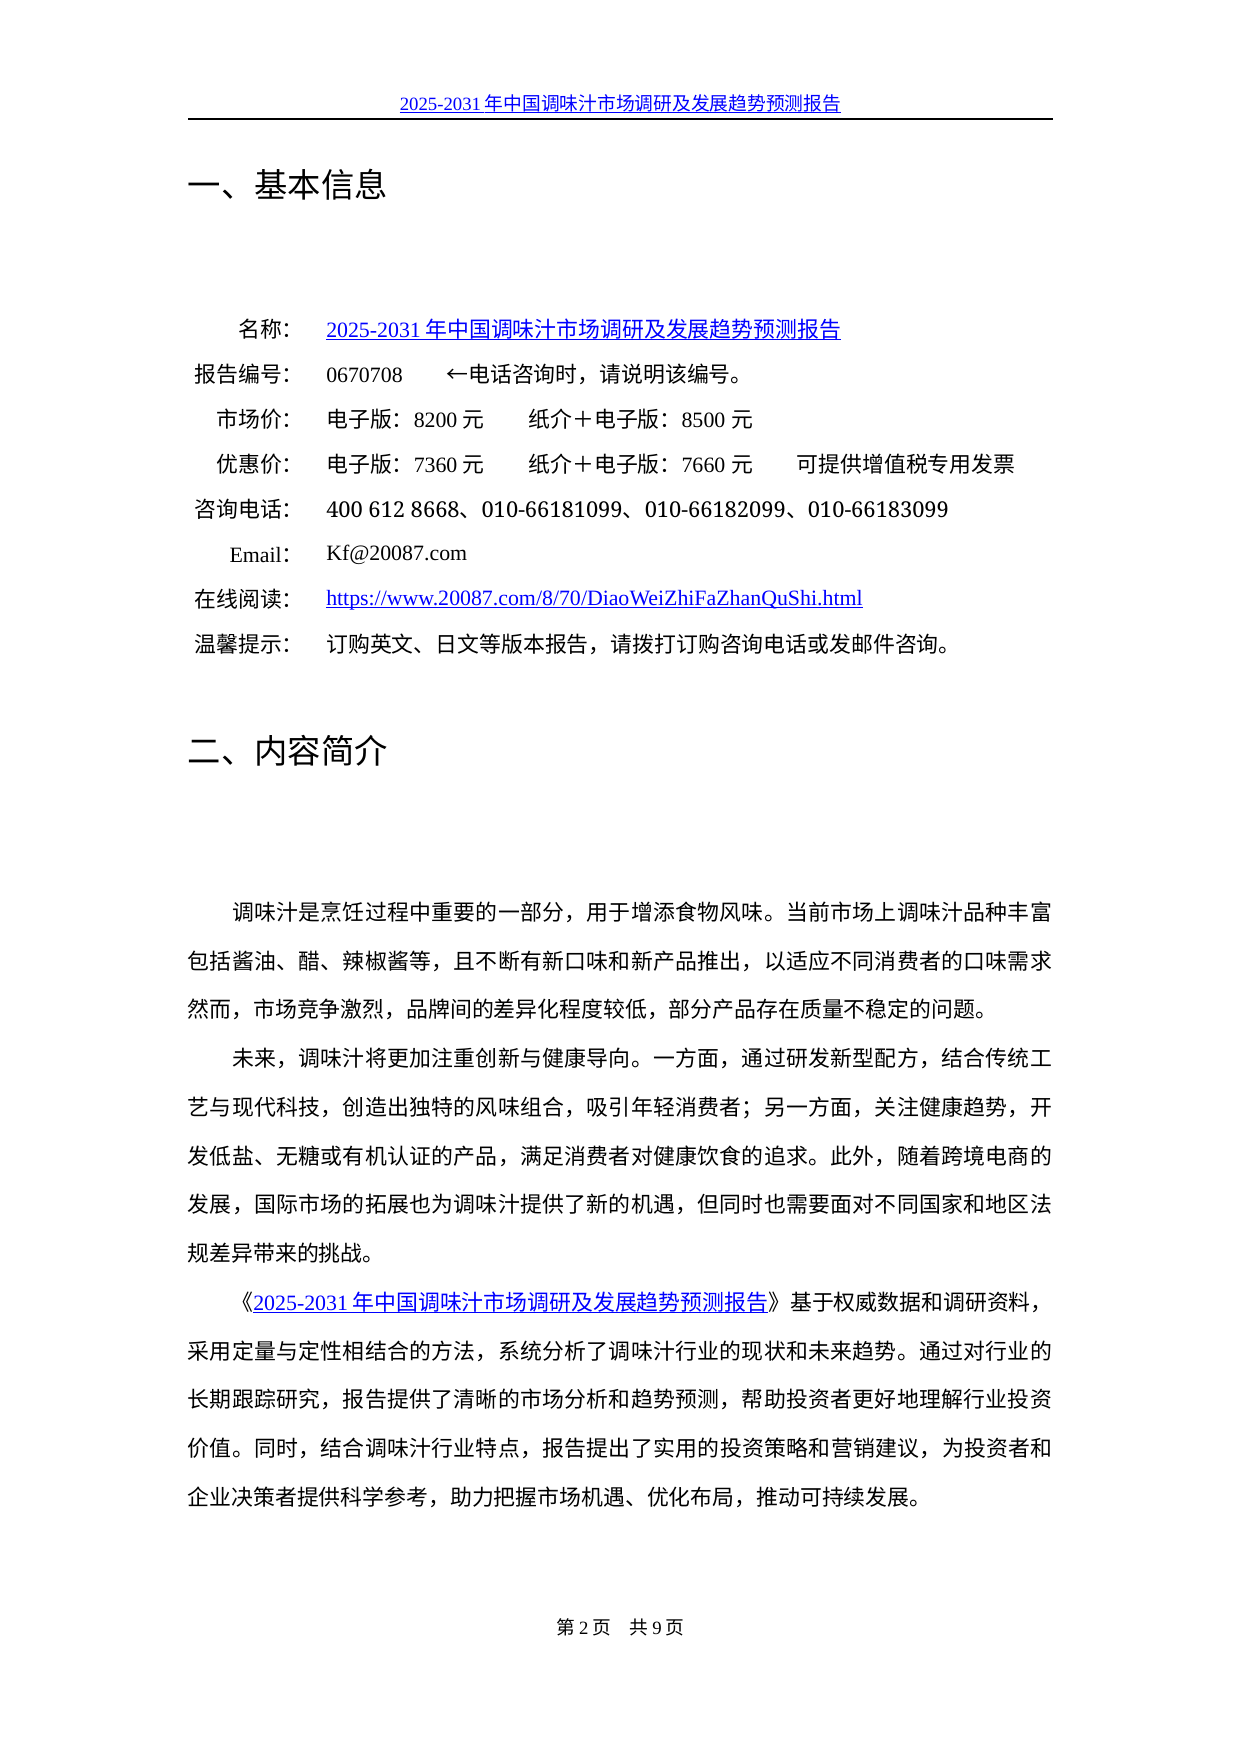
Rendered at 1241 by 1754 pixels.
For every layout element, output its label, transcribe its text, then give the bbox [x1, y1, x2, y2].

table_header 名称： [167, 312, 315, 357]
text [187, 894, 1053, 1512]
table_cell 优惠价： [167, 447, 315, 492]
table_header 2025-2031年中国调味汁市场调研及发展趋势预测报告 [315, 312, 1073, 357]
table_cell [315, 582, 1073, 627]
table_cell 电子版：7360 元 纸介＋电子版：7660 元 可提供增值税专用发票 [315, 447, 1073, 492]
table_cell 在线阅读： [167, 582, 315, 627]
table_cell 400 612 8668、010-66181099、010-66182099、010-66183099 [315, 492, 1073, 537]
table_cell 报告编号： [167, 357, 315, 402]
table_cell Kf@20087.com [315, 537, 1073, 582]
title 一、基本信息 [187, 150, 1053, 215]
table_cell 订购英文、日文等版本报告，请拨打订购咨询电话或发邮件咨询。 [315, 627, 1073, 672]
table_cell 0670708 ←电话咨询时，请说明该编号。 [315, 357, 1073, 402]
table_cell 市场价： [167, 402, 315, 447]
title 二、内容简介 [187, 717, 1053, 782]
table_cell Email： [167, 537, 315, 582]
table_cell 咨询电话： [167, 492, 315, 537]
table_cell 温馨提示： [167, 627, 315, 672]
table_cell 电子版：8200 元 纸介＋电子版：8500 元 [315, 402, 1073, 447]
